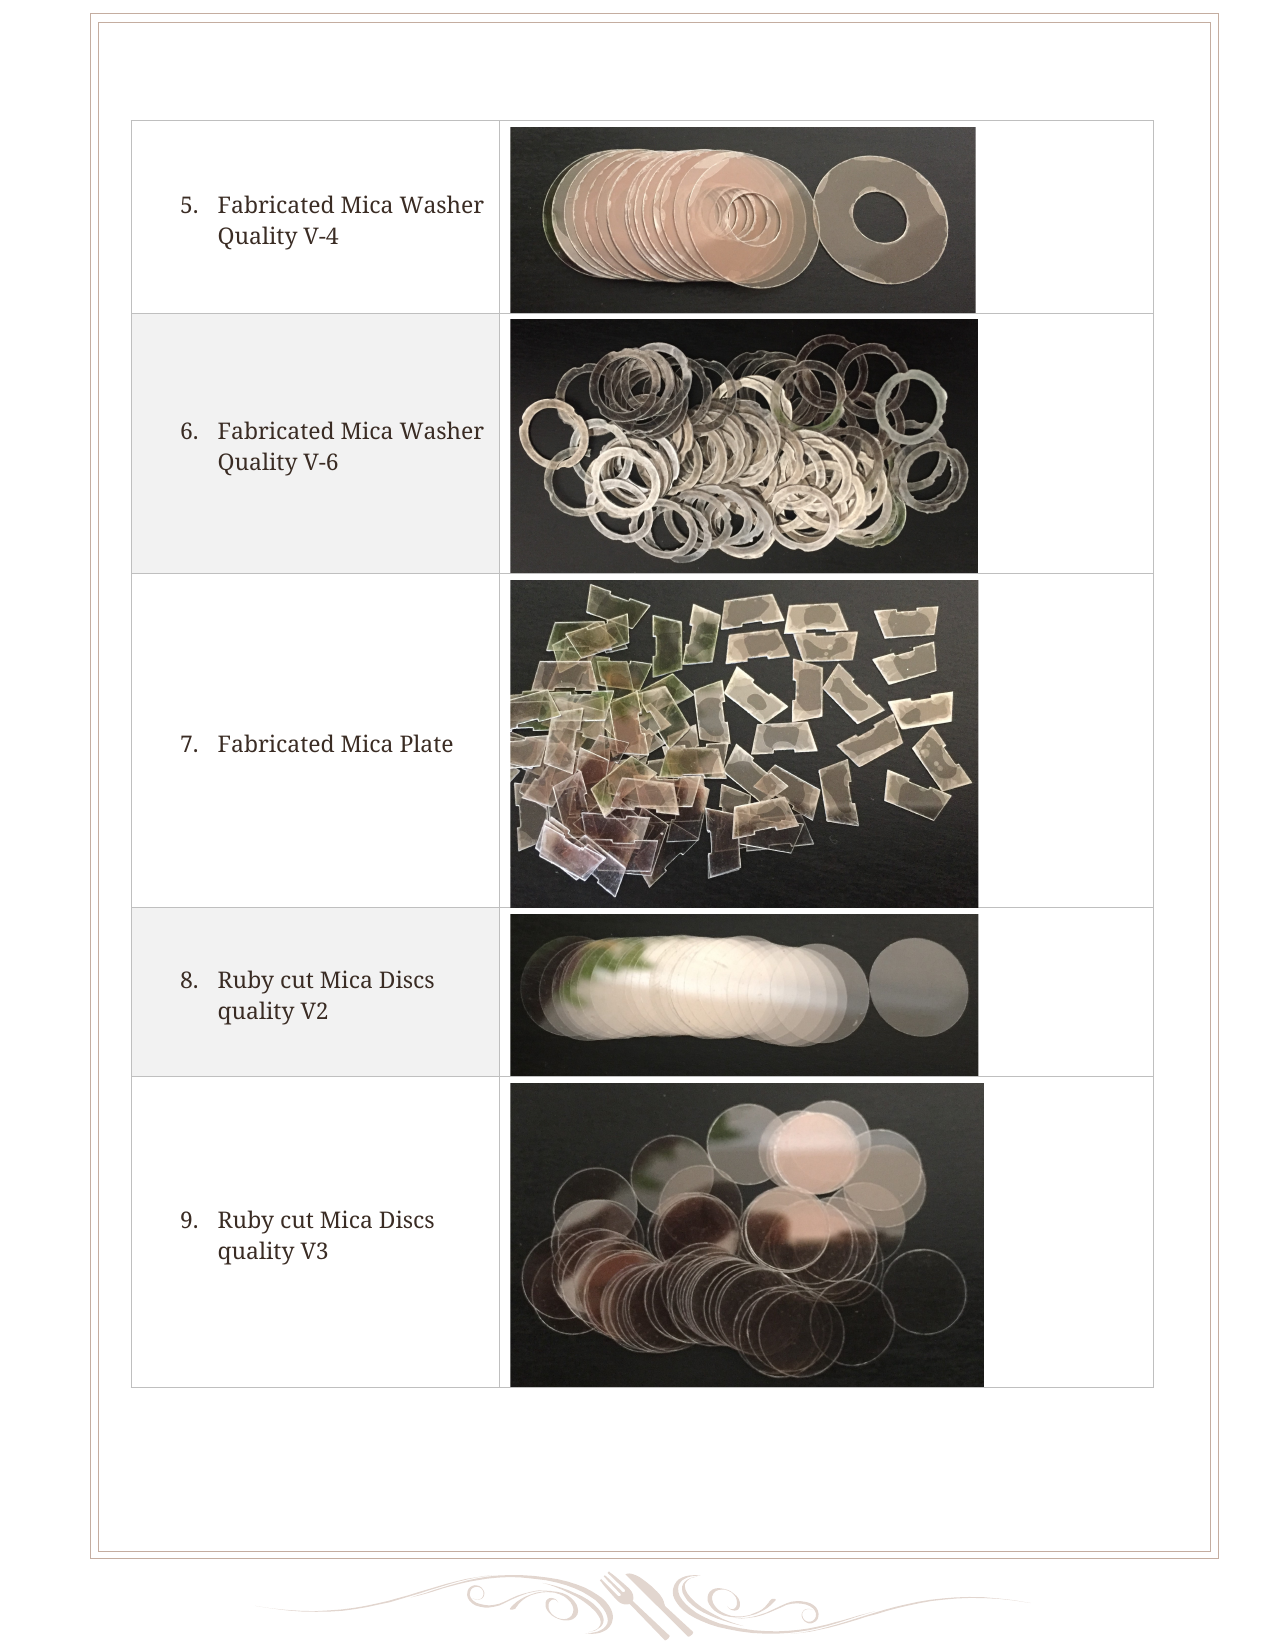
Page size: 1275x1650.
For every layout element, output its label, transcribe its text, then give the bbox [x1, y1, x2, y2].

picture [510, 319, 978, 573]
table_cell Fabricated Mica Washer Quality V-6 [132, 314, 499, 573]
picture [510, 1083, 984, 1387]
table_cell [500, 574, 1153, 907]
picture [510, 914, 979, 1076]
table_cell Fabricated Mica Plate [132, 574, 499, 907]
table_cell Ruby cut Mica Discs quality V2 [132, 908, 499, 1076]
table_cell [500, 121, 1153, 312]
picture [510, 580, 979, 908]
table_cell [500, 314, 1153, 573]
picture [510, 127, 976, 313]
table_cell [500, 908, 1153, 1076]
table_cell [132, 121, 499, 312]
table_cell [500, 1077, 1153, 1387]
table_cell Ruby cut Mica Discs quality V3 [132, 1077, 499, 1387]
